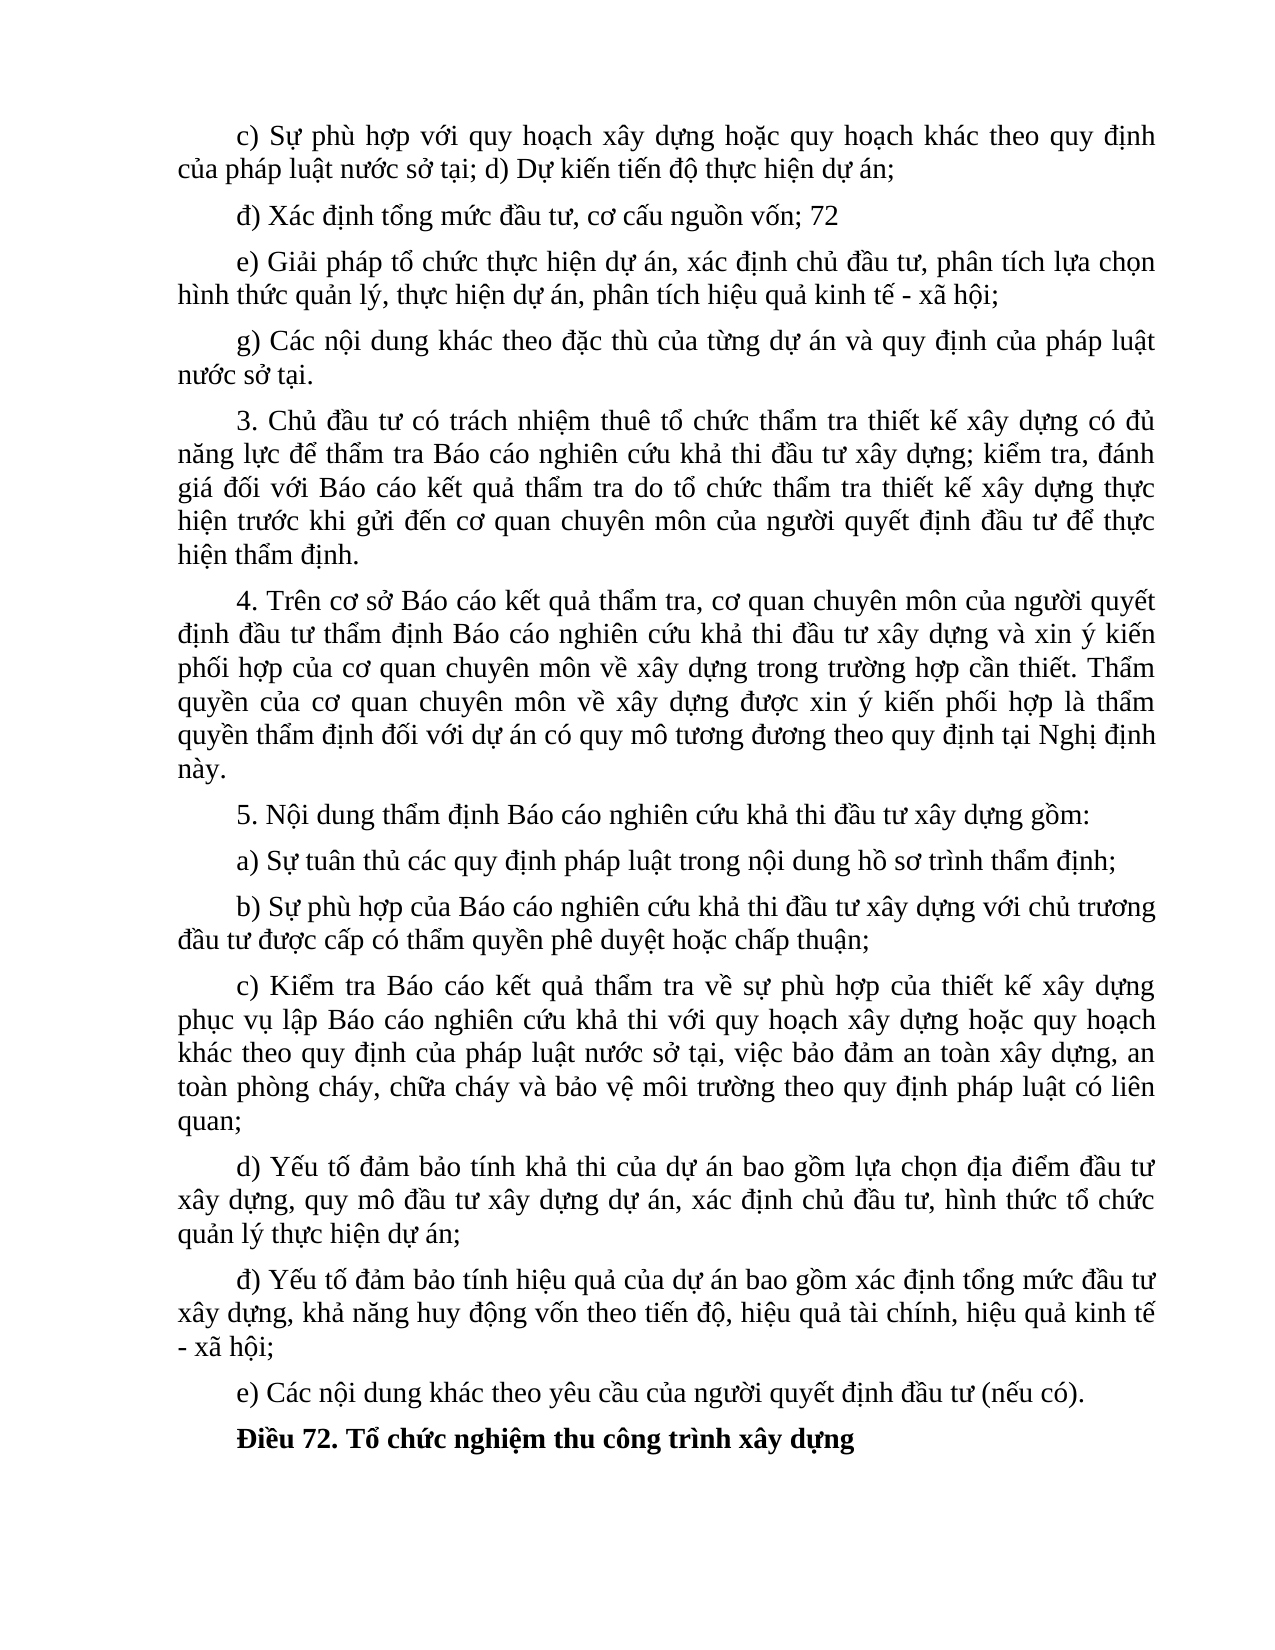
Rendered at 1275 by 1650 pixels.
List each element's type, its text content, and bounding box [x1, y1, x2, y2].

text e) Các nội dung khác theo yêu cầu của người quyết định đầu tư (nếu có). [177, 1375, 1157, 1408]
text 5. Nội dung thẩm định Báo cáo nghiên cứu khả thi đầu tư xây dựng gồm: [177, 797, 1157, 830]
text đ) Yếu tố đảm bảo tính hiệu quả của dự án bao gồm xác định tổng mức đầu tư xây dựng, khả năng huy động vốn theo tiến độ, hiệu quả tài chính, hiệu quả kinh tế - xã hội; [177, 1262, 1157, 1362]
text g) Các nội dung khác theo đặc thù của từng dự án và quy định của pháp luật nước sở tại. [177, 323, 1157, 390]
text d) Yếu tố đảm bảo tính khả thi của dự án bao gồm lựa chọn địa điểm đầu tư xây dựng, quy mô đầu tư xây dựng dự án, xác định chủ đầu tư, hình thức tổ chức quản lý thực hiện dự án; [177, 1149, 1157, 1249]
text b) Sự phù hợp của Báo cáo nghiên cứu khả thi đầu tư xây dựng với chủ trương đầu tư được cấp có thẩm quyền phê duyệt hoặc chấp thuận; [177, 889, 1157, 956]
text đ) Xác định tổng mức đầu tư, cơ cấu nguồn vốn; 72 [177, 198, 1157, 231]
text 3. Chủ đầu tư có trách nhiệm thuê tổ chức thẩm tra thiết kế xây dựng có đủ năng lực để thẩm tra Báo cáo nghiên cứu khả thi đầu tư xây dựng; kiểm tra, đánh giá đối với Báo cáo kết quả thẩm tra do tổ chức thẩm tra thiết kế xây dựng thực hiện trước khi gửi đến cơ quan chuyên môn của người quyết định đầu tư để thực hiện thẩm định. [177, 403, 1157, 571]
text a) Sự tuân thủ các quy định pháp luật trong nội dung hồ sơ trình thẩm định; [177, 843, 1157, 876]
text Điều 72. Tổ chức nghiệm thu công trình xây dựng [177, 1421, 1157, 1454]
text e) Giải pháp tổ chức thực hiện dự án, xác định chủ đầu tư, phân tích lựa chọn hình thức quản lý, thực hiện dự án, phân tích hiệu quả kinh tế - xã hội; [177, 244, 1157, 311]
text c) Kiểm tra Báo cáo kết quả thẩm tra về sự phù hợp của thiết kế xây dựng phục vụ lập Báo cáo nghiên cứu khả thi với quy hoạch xây dựng hoặc quy hoạch khác theo quy định của pháp luật nước sở tại, việc bảo đảm an toàn xây dựng, an toàn phòng cháy, chữa cháy và bảo vệ môi trường theo quy định pháp luật có liên quan; [177, 968, 1157, 1136]
text c) Sự phù hợp với quy hoạch xây dựng hoặc quy hoạch khác theo quy định của pháp luật nước sở tại; d) Dự kiến tiến độ thực hiện dự án; [177, 118, 1157, 185]
text 4. Trên cơ sở Báo cáo kết quả thẩm tra, cơ quan chuyên môn của người quyết định đầu tư thẩm định Báo cáo nghiên cứu khả thi đầu tư xây dựng và xin ý kiến phối hợp của cơ quan chuyên môn về xây dựng trong trường hợp cần thiết. Thẩm quyền của cơ quan chuyên môn về xây dựng được xin ý kiến phối hợp là thẩm quyền thẩm định đối với dự án có quy mô tương đương theo quy định tại Nghị định này. [177, 583, 1157, 784]
